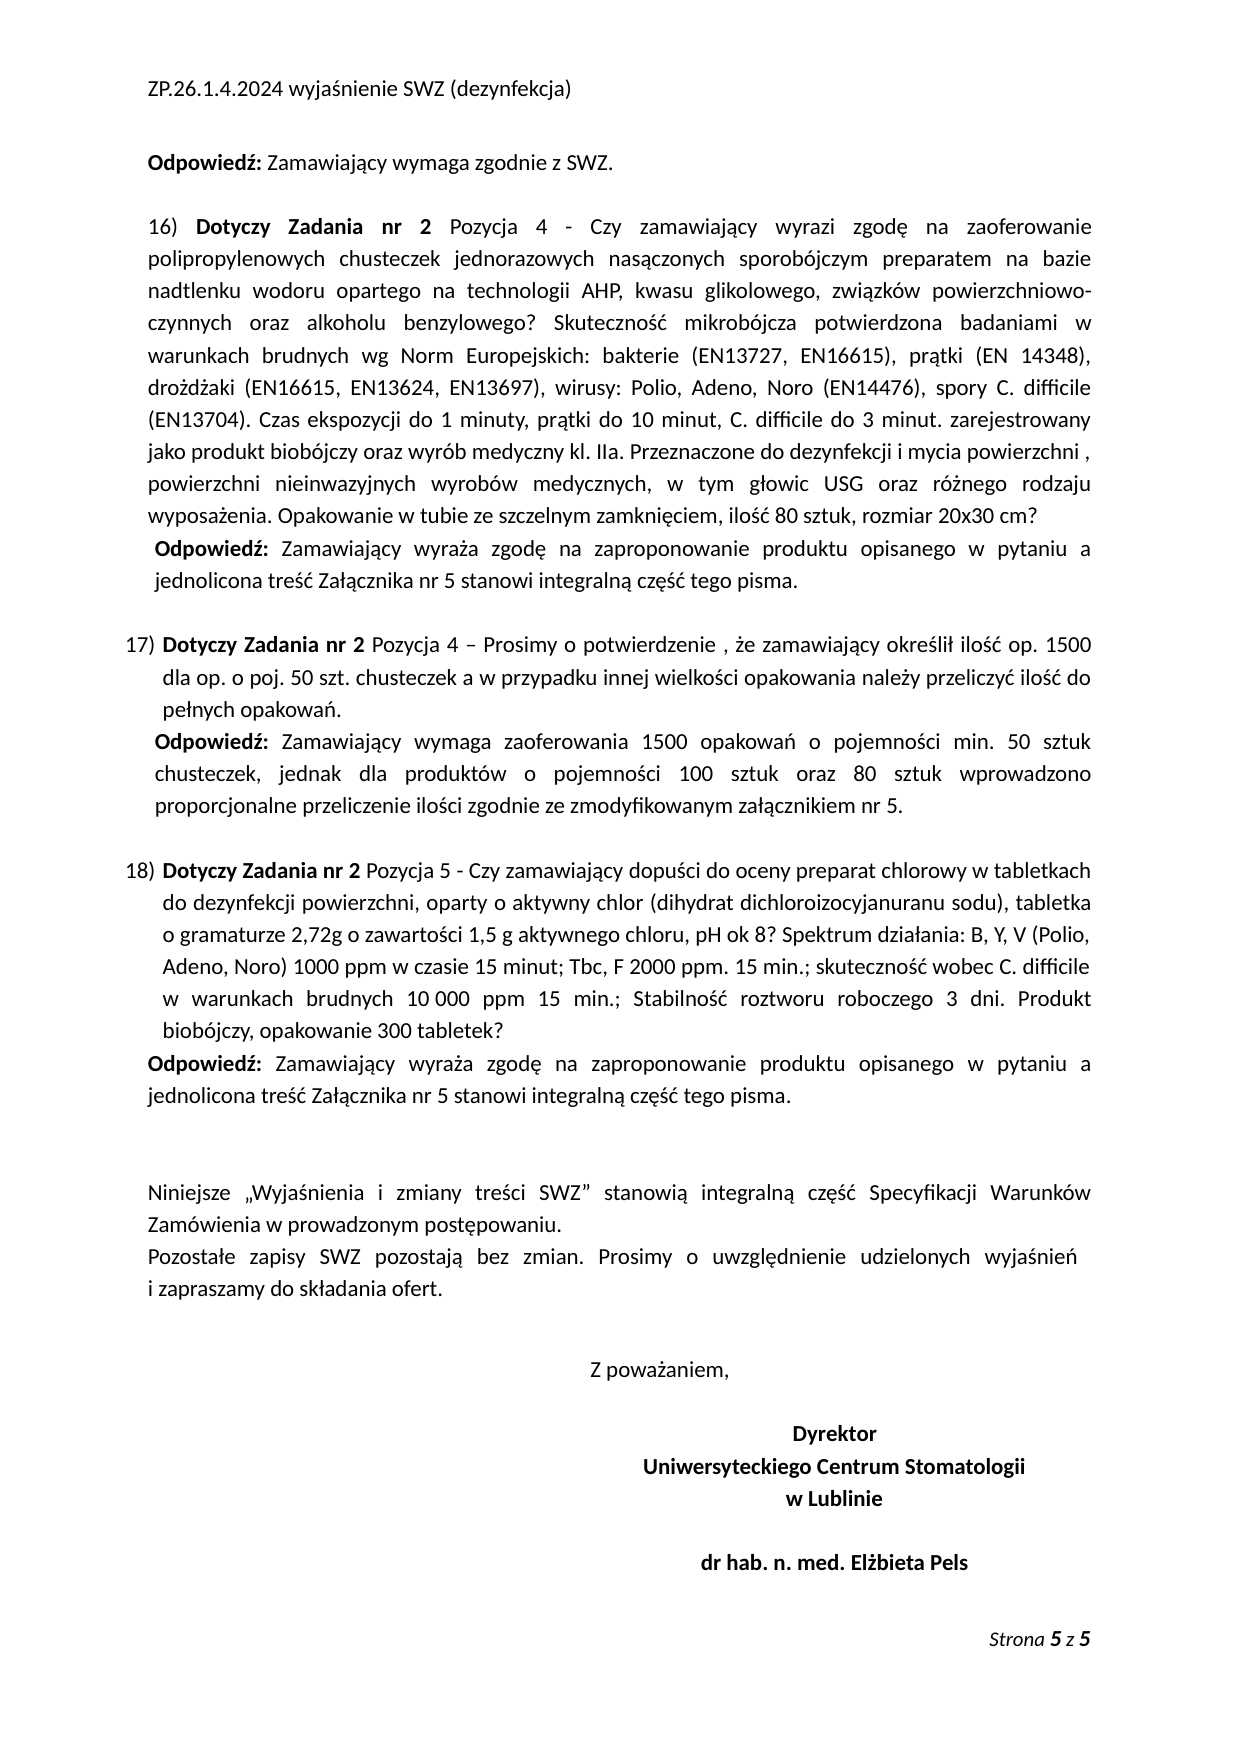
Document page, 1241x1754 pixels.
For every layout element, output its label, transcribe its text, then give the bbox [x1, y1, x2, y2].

text Z poważaniem, [148, 1355, 1093, 1383]
text 16) Dotyczy Zadania nr 2 Pozycja 4 - Czy zamawiający wyrazi zgodę na zaoferowanie polipropylenowych chusteczek jednorazowych nasączonych sporobójczym preparatem na bazie nadtlenku wodoru opartego na technologii AHP, kwasu glikolowego, związków powierzchniowo-czynnych oraz alkoholu benzylowego? Skuteczność mikrobójcza potwierdzona badaniami w warunkach brudnych wg Norm Europejskich: bakterie (EN13727, EN16615), prątki (EN 14348), drożdżaki (EN16615, EN13624, EN13697), wirusy: Polio, Adeno, Noro (EN14476), spory C. difficile (EN13704). Czas ekspozycji do 1 minuty, prątki do 10 minut, C. difficile do 3 minut. zarejestrowany jako produkt biobójczy oraz wyrób medyczny kl. IIa. Przeznaczone do dezynfekcji i mycia powierzchni , powierzchni nieinwazyjnych wyrobów medycznych, w tym głowic USG oraz różnego rodzaju wyposażenia. Opakowanie w tubie ze szczelnym zamknięciem, ilość 80 sztuk, rozmiar 20x30 cm? [148, 212, 1093, 530]
list Odpowiedź: Zamawiający wymaga zgodnie z SWZ. [148, 148, 1093, 176]
text Uniwersyteckiego Centrum Stomatologii [576, 1452, 1093, 1480]
text w Lublinie [576, 1484, 1093, 1512]
text Odpowiedź: Zamawiający wymaga zaoferowania 1500 opakowań o pojemności min. 50 sztuk chusteczek, jednak dla produktów o pojemności 100 sztuk oraz 80 sztuk wprowadzono proporcjonalne przeliczenie ilości zgodnie ze zmodyfikowanym załącznikiem nr 5. [154, 727, 1093, 819]
text Pozostałe zapisy SWZ pozostają bez zmian. Prosimy o uwzględnienie udzielonych wyjaśnień i zapraszamy do składania ofert. [148, 1242, 1093, 1302]
list Dotyczy Zadania nr 2 Pozycja 5 - Czy zamawiający dopuści do oceny preparat chlorowy w tabletkach do dezynfekcji powierzchni, oparty o aktywny chlor (dihydrat dichloroizocyjanuranu sodu), tabletka o gramaturze 2,72g o zawartości 1,5 g aktywnego chloru, pH ok 8? Spektrum działania: B, Y, V (Polio, Adeno, Noro) 1000 ppm w czasie 15 minut; Tbc, F 2000 ppm. 15 min.; skuteczność wobec C. difficile w warunkach brudnych 10 000 ppm 15 min.; Stabilność roztworu roboczego 3 dni. Produkt biobójczy, opakowanie 300 tabletek? [125, 856, 1093, 1045]
text Niniejsze „Wyjaśnienia i zmiany treści SWZ” stanowią integralną część Specyfikacji Warunków Zamówienia w prowadzonym postępowaniu. [148, 1178, 1093, 1238]
text dr hab. n. med. Elżbieta Pels [576, 1548, 1093, 1576]
text Odpowiedź: Zamawiający wyraża zgodę na zaproponowanie produktu opisanego w pytaniu a jednolicona treść Załącznika nr 5 stanowi integralną część tego pisma. [154, 534, 1093, 594]
list Dotyczy Zadania nr 2 Pozycja 4 – Prosimy o potwierdzenie , że zamawiający określił ilość op. 1500 dla op. o poj. 50 szt. chusteczek a w przypadku innej wielkości opakowania należy przeliczyć ilość do pełnych opakowań. [125, 630, 1093, 723]
text Odpowiedź: Zamawiający wyraża zgodę na zaproponowanie produktu opisanego w pytaniu a jednolicona treść Załącznika nr 5 stanowi integralną część tego pisma. [148, 1049, 1093, 1109]
text Dyrektor [576, 1419, 1093, 1448]
